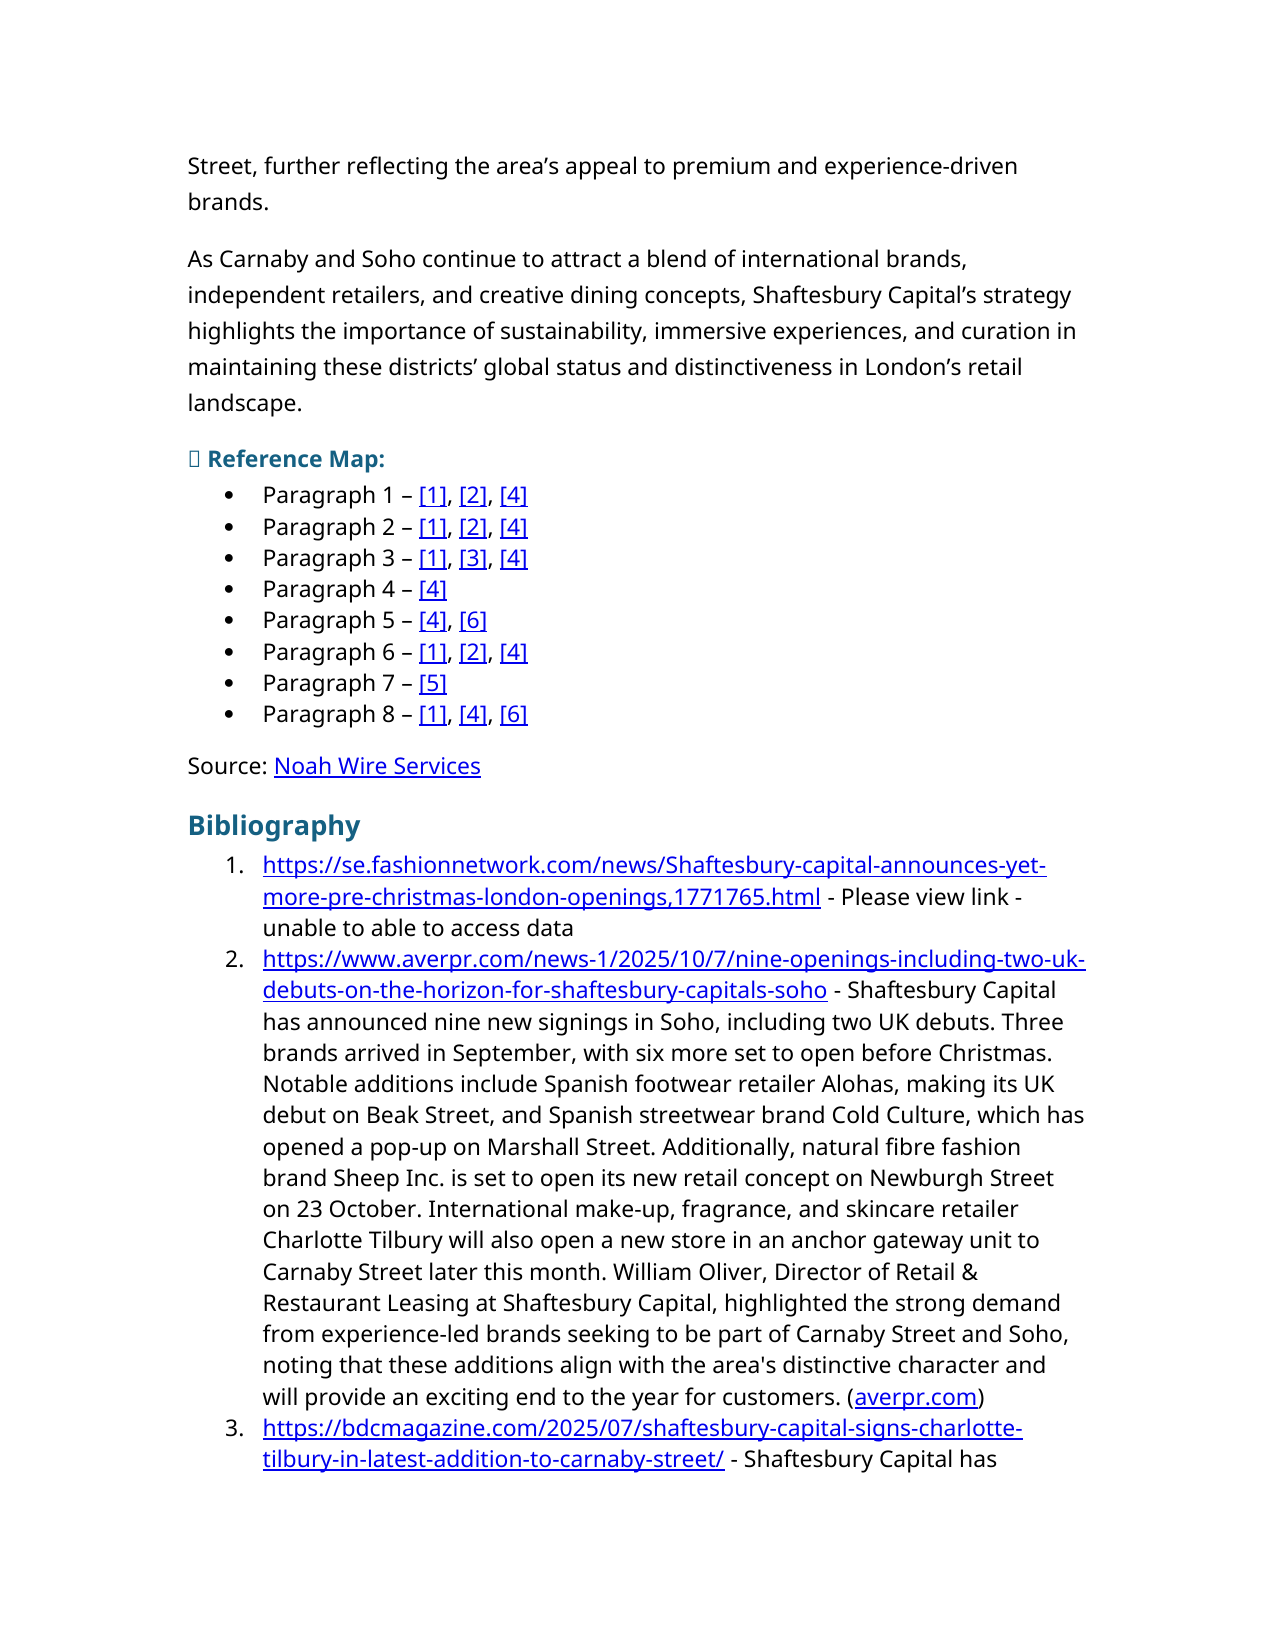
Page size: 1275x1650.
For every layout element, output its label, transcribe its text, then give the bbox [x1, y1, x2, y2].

list Paragraph 8 – [1], [4], [6] [225, 698, 1087, 729]
subtitle 📌 Reference Map: [187, 443, 1087, 474]
list Paragraph 5 – [4], [6] [225, 604, 1087, 635]
text Source: Noah Wire Services [187, 750, 1087, 781]
list https://se.fashionnetwork.com/news/Shaftesbury-capital-announces-yet-more-pre-christmas-london-openings,1771765.html - Please view link - unable to able to access data [225, 849, 1087, 943]
list Paragraph 7 – [5] [225, 667, 1087, 698]
subtitle Bibliography [187, 807, 1087, 844]
list Paragraph 6 – [1], [2], [4] [225, 635, 1087, 667]
text As Carnaby and Soho continue to attract a blend of international brands, independent retailers, and creative dining concepts, Shaftesbury Capital’s strategy highlights the importance of sustainability, immersive experiences, and curation in maintaining these districts’ global status and distinctiveness in London’s retail landscape. [187, 243, 1087, 418]
list Paragraph 1 – [1], [2], [4] [225, 479, 1087, 510]
list Paragraph 3 – [1], [3], [4] [225, 542, 1087, 573]
list Paragraph 2 – [1], [2], [4] [225, 510, 1087, 542]
list Paragraph 4 – [4] [225, 573, 1087, 604]
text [187, 150, 1087, 217]
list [225, 1412, 1087, 1474]
list https://www.averpr.com/news-1/2025/10/7/nine-openings-including-two-uk-debuts-on-the-horizon-for-shaftesbury-capitals-soho - Shaftesbury Capital has announced nine new signings in Soho, including two UK debuts. Three brands arrived in September, with six more set to open before Christmas. Notable additions include Spanish footwear retailer Alohas, making its UK debut on Beak Street, and Spanish streetwear brand Cold Culture, which has opened a pop-up on Marshall Street. Additionally, natural fibre fashion brand Sheep Inc. is set to open its new retail concept on Newburgh Street on 23 October. International make-up, fragrance, and skincare retailer Charlotte Tilbury will also open a new store in an anchor gateway unit to Carnaby Street later this month. William Oliver, Director of Retail & Restaurant Leasing at Shaftesbury Capital, highlighted the strong demand from experience-led brands seeking to be part of Carnaby Street and Soho, noting that these additions align with the area's distinctive character and will provide an exciting end to the year for customers. (averpr.com) [225, 943, 1087, 1412]
